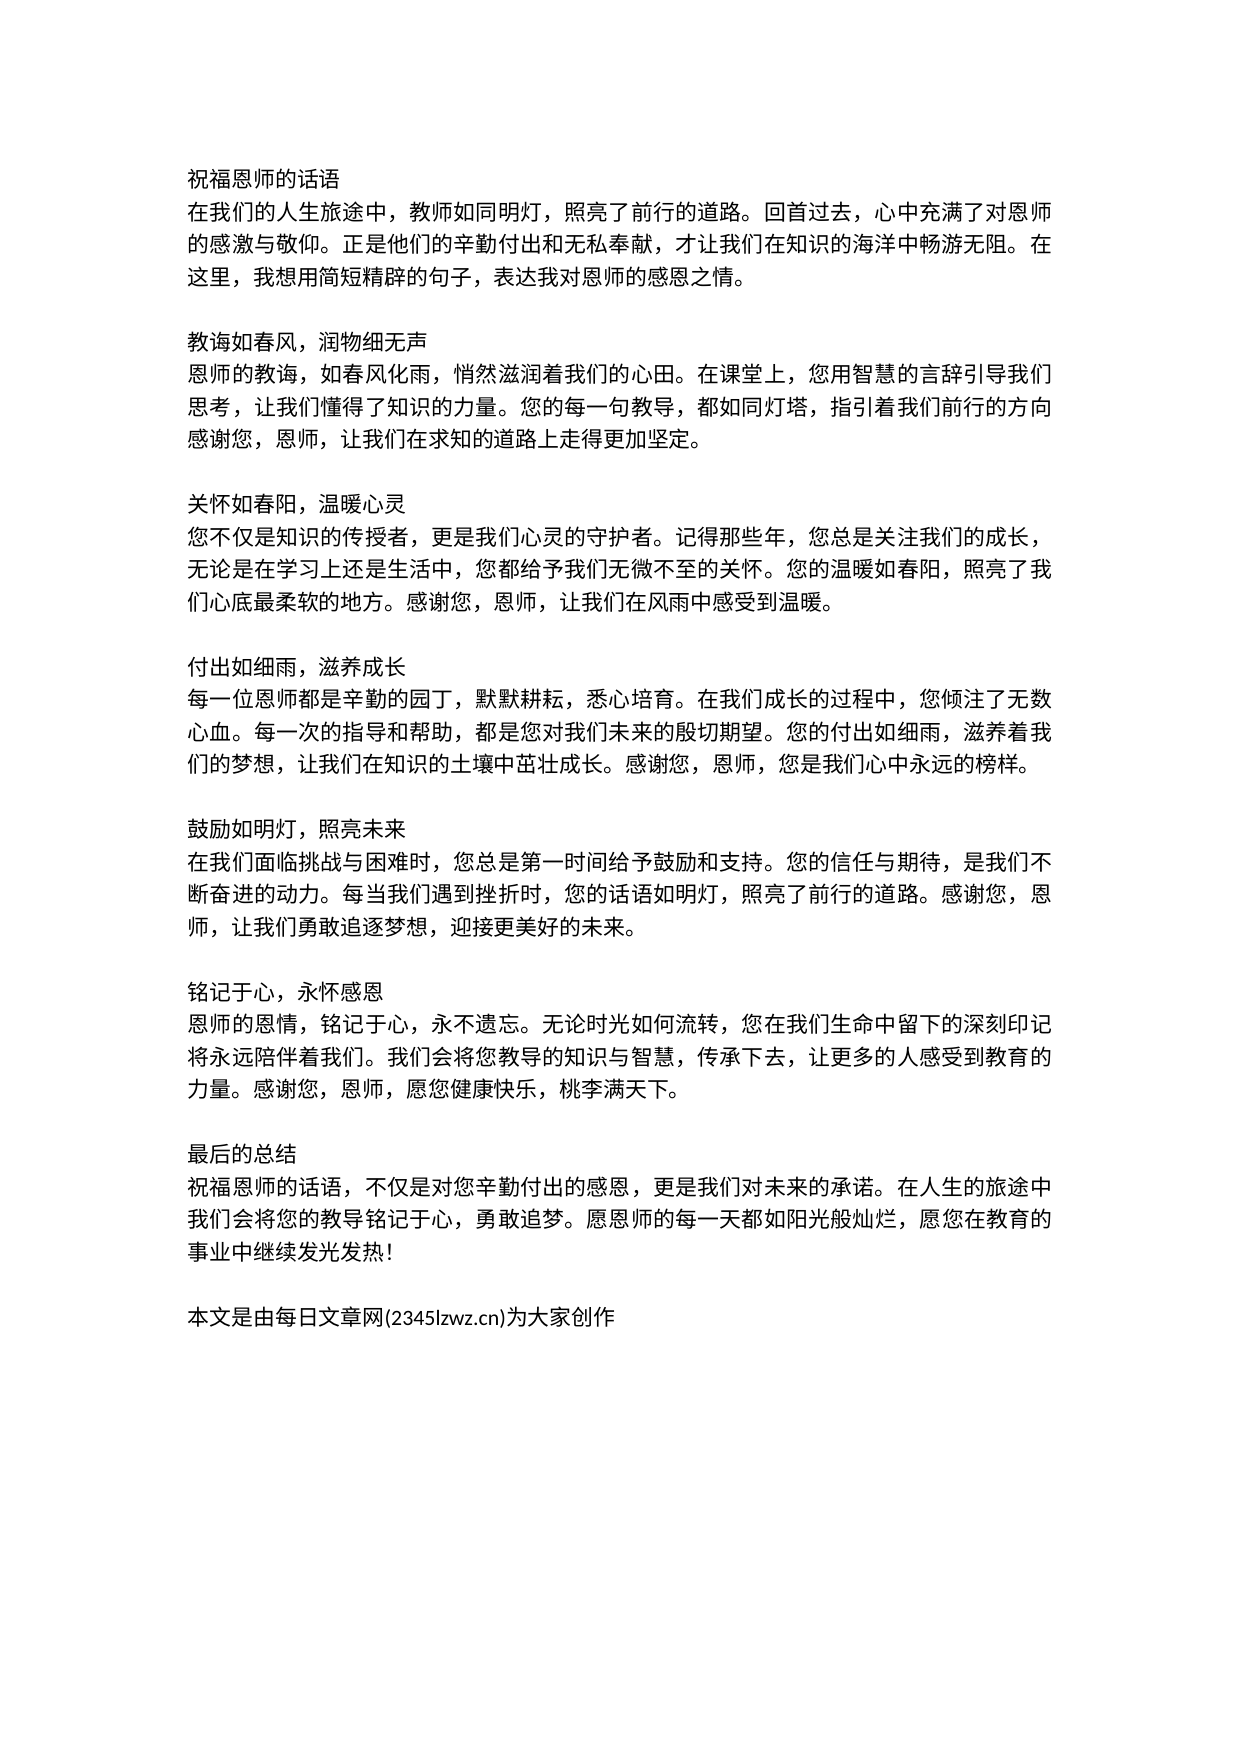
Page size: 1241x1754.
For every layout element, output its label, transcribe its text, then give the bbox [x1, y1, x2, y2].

text 关怀如春阳，温暖心灵 [187, 487, 1053, 519]
text 在我们面临挑战与困难时，您总是第一时间给予鼓励和支持。您的信任与期待，是我们不断奋进的动力。每当我们遇到挫折时，您的话语如明灯，照亮了前行的道路。感谢您，恩师，让我们勇敢追逐梦想，迎接更美好的未来。 [187, 844, 1053, 942]
text 鼓励如明灯，照亮未来 [187, 812, 1053, 844]
text 每一位恩师都是辛勤的园丁，默默耕耘，悉心培育。在我们成长的过程中，您倾注了无数心血。每一次的指导和帮助，都是您对我们未来的殷切期望。您的付出如细雨，滋养着我们的梦想，让我们在知识的土壤中茁壮成长。感谢您，恩师，您是我们心中永远的榜样。 [187, 682, 1053, 779]
text 在我们的人生旅途中，教师如同明灯，照亮了前行的道路。回首过去，心中充满了对恩师的感激与敬仰。正是他们的辛勤付出和无私奉献，才让我们在知识的海洋中畅游无阻。在这里，我想用简短精辟的句子，表达我对恩师的感恩之情。 [187, 194, 1053, 292]
text 教诲如春风，润物细无声 [187, 324, 1053, 357]
text 铭记于心，永怀感恩 [187, 974, 1053, 1007]
text 您不仅是知识的传授者，更是我们心灵的守护者。记得那些年，您总是关注我们的成长，无论是在学习上还是生活中，您都给予我们无微不至的关怀。您的温暖如春阳，照亮了我们心底最柔软的地方。感谢您，恩师，让我们在风雨中感受到温暖。 [187, 519, 1053, 617]
text 本文是由每日文章网(2345lzwz.cn)为大家创作 [187, 1299, 1053, 1332]
text 最后的总结 [187, 1137, 1053, 1169]
text 恩师的教诲，如春风化雨，悄然滋润着我们的心田。在课堂上，您用智慧的言辞引导我们思考，让我们懂得了知识的力量。您的每一句教导，都如同灯塔，指引着我们前行的方向。感谢您，恩师，让我们在求知的道路上走得更加坚定。 [187, 357, 1053, 454]
text 祝福恩师的话语，不仅是对您辛勤付出的感恩，更是我们对未来的承诺。在人生的旅途中，我们会将您的教导铭记于心，勇敢追梦。愿恩师的每一天都如阳光般灿烂，愿您在教育的事业中继续发光发热！ [187, 1169, 1053, 1267]
text 祝福恩师的话语 [187, 162, 1053, 194]
text 付出如细雨，滋养成长 [187, 649, 1053, 682]
text 恩师的恩情，铭记于心，永不遗忘。无论时光如何流转，您在我们生命中留下的深刻印记将永远陪伴着我们。我们会将您教导的知识与智慧，传承下去，让更多的人感受到教育的力量。感谢您，恩师，愿您健康快乐，桃李满天下。 [187, 1007, 1053, 1104]
